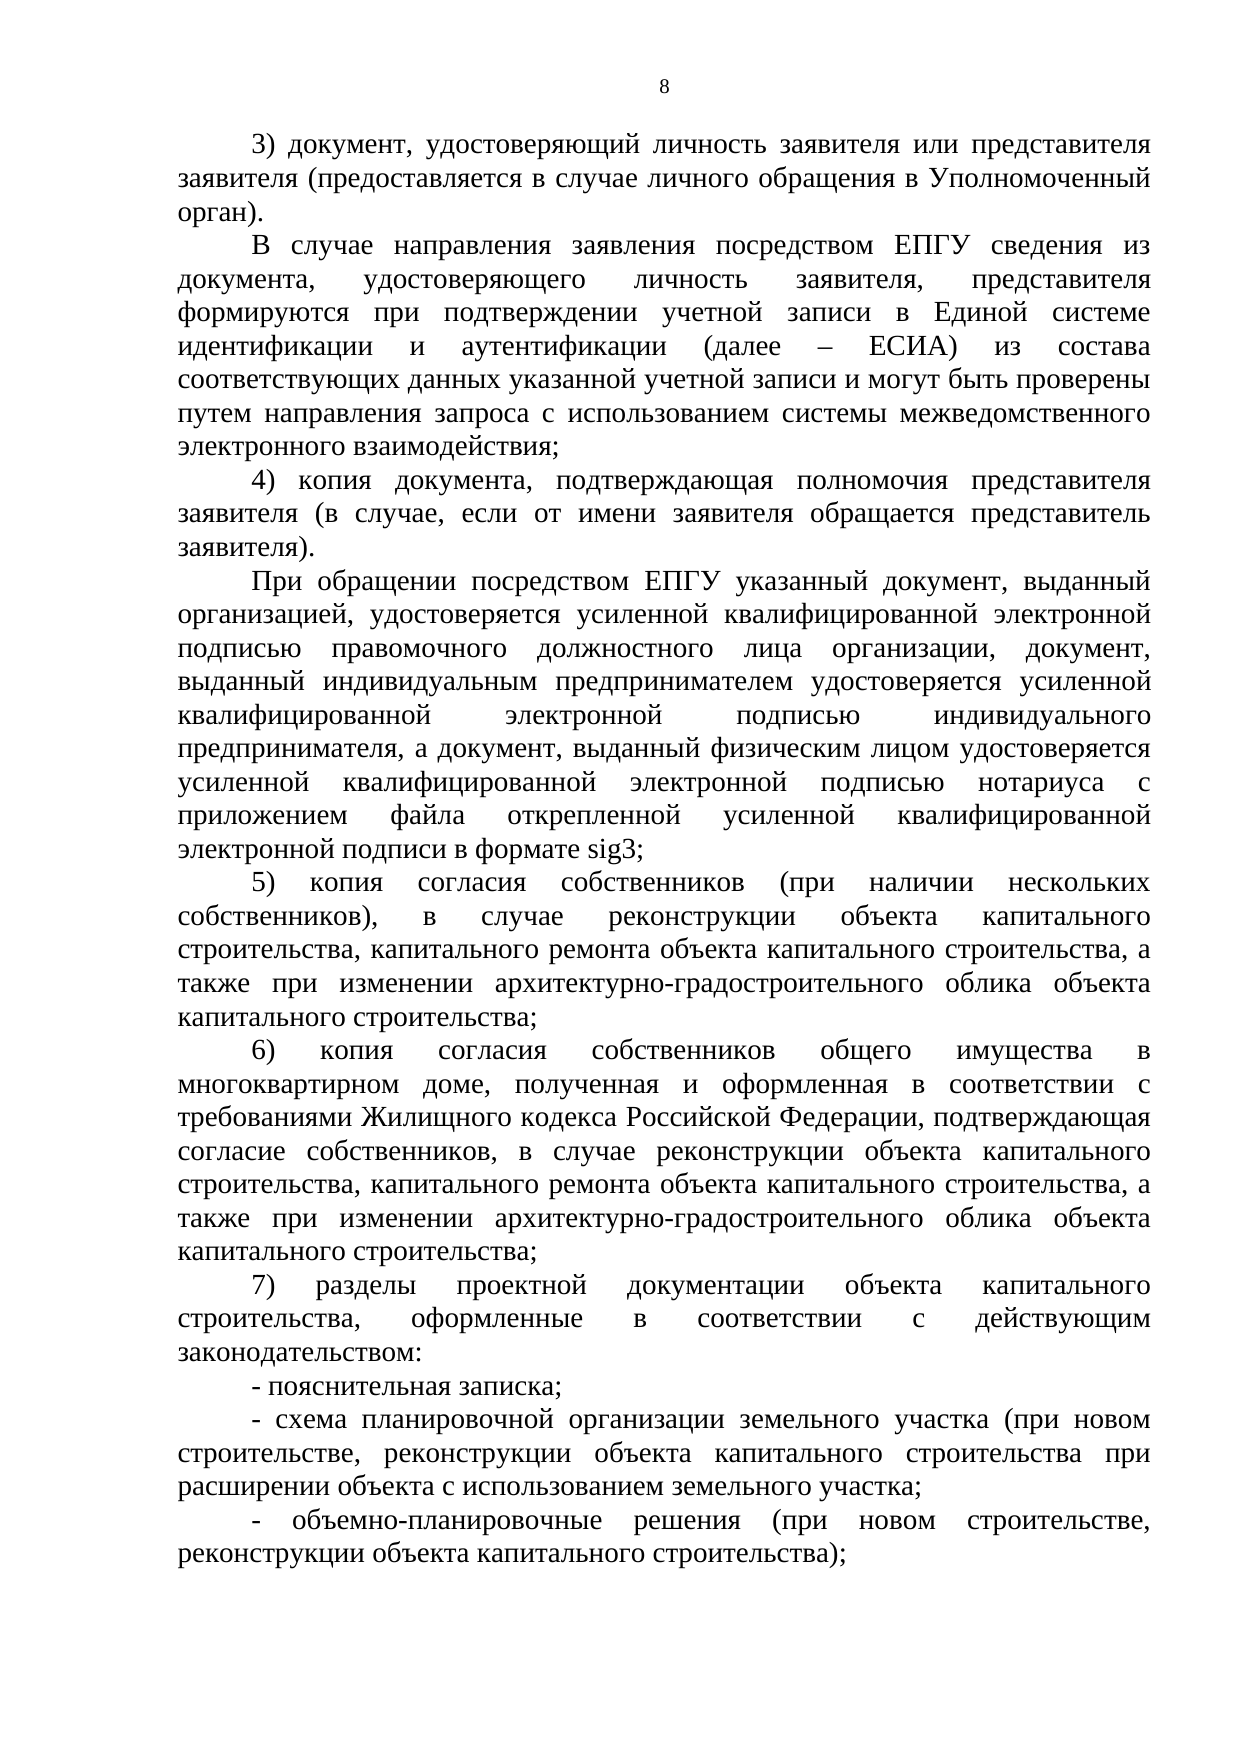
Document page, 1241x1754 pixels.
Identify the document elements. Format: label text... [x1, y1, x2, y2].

text В случае направления заявления посредством ЕПГУ сведения из документа, удостоверяющего личность заявителя, представителя формируются при подтверждении учетной записи в Единой системе идентификации и аутентификации (далее – ЕСИА) из состава соответствующих данных указанной учетной записи и могут быть проверены путем направления запроса с использованием системы межведомственного электронного взаимодействия; [177, 227, 1152, 462]
text - пояснительная записка; [177, 1368, 1152, 1401]
text 6) копия согласия собственников общего имущества в многоквартирном доме, полученная и оформленная в соответствии с требованиями Жилищного кодекса Российской Федерации, подтверждающая согласие собственников, в случае реконструкции объекта капитального строительства, капитального ремонта объекта капитального строительства, а также при изменении архитектурно-градостроительного облика объекта капитального строительства; [177, 1032, 1152, 1267]
text - схема планировочной организации земельного участка (при новом строительстве, реконструкции объекта капитального строительства при расширении объекта с использованием земельного участка; [177, 1401, 1152, 1502]
text 7) разделы проектной документации объекта капитального строительства, оформленные в соответствии с действующим законодательством: [177, 1267, 1152, 1368]
text 5) копия согласия собственников (при наличии нескольких собственников), в случае реконструкции объекта капитального строительства, капитального ремонта объекта капитального строительства, а также при изменении архитектурно-градостроительного облика объекта капитального строительства; [177, 864, 1152, 1032]
text 4) копия документа, подтверждающая полномочия представителя заявителя (в случае, если от имени заявителя обращается представитель заявителя). [177, 462, 1152, 563]
text При обращении посредством ЕПГУ указанный документ, выданный организацией, удостоверяется усиленной квалифицированной электронной подписью правомочного должностного лица организации, документ, выданный индивидуальным предпринимателем удостоверяется усиленной квалифицированной электронной подписью индивидуального предпринимателя, а документ, выданный физическим лицом удостоверяется усиленной квалифицированной электронной подписью нотариуса с приложением файла открепленной усиленной квалифицированной электронной подписи в формате sig3; [177, 563, 1152, 864]
text 3) документ, удостоверяющий личность заявителя или представителя заявителя (предоставляется в случае личного обращения в Уполномоченный орган). [177, 127, 1152, 227]
text - объемно-планировочные решения (при новом строительстве, реконструкции объекта капитального строительства); [177, 1502, 1152, 1569]
